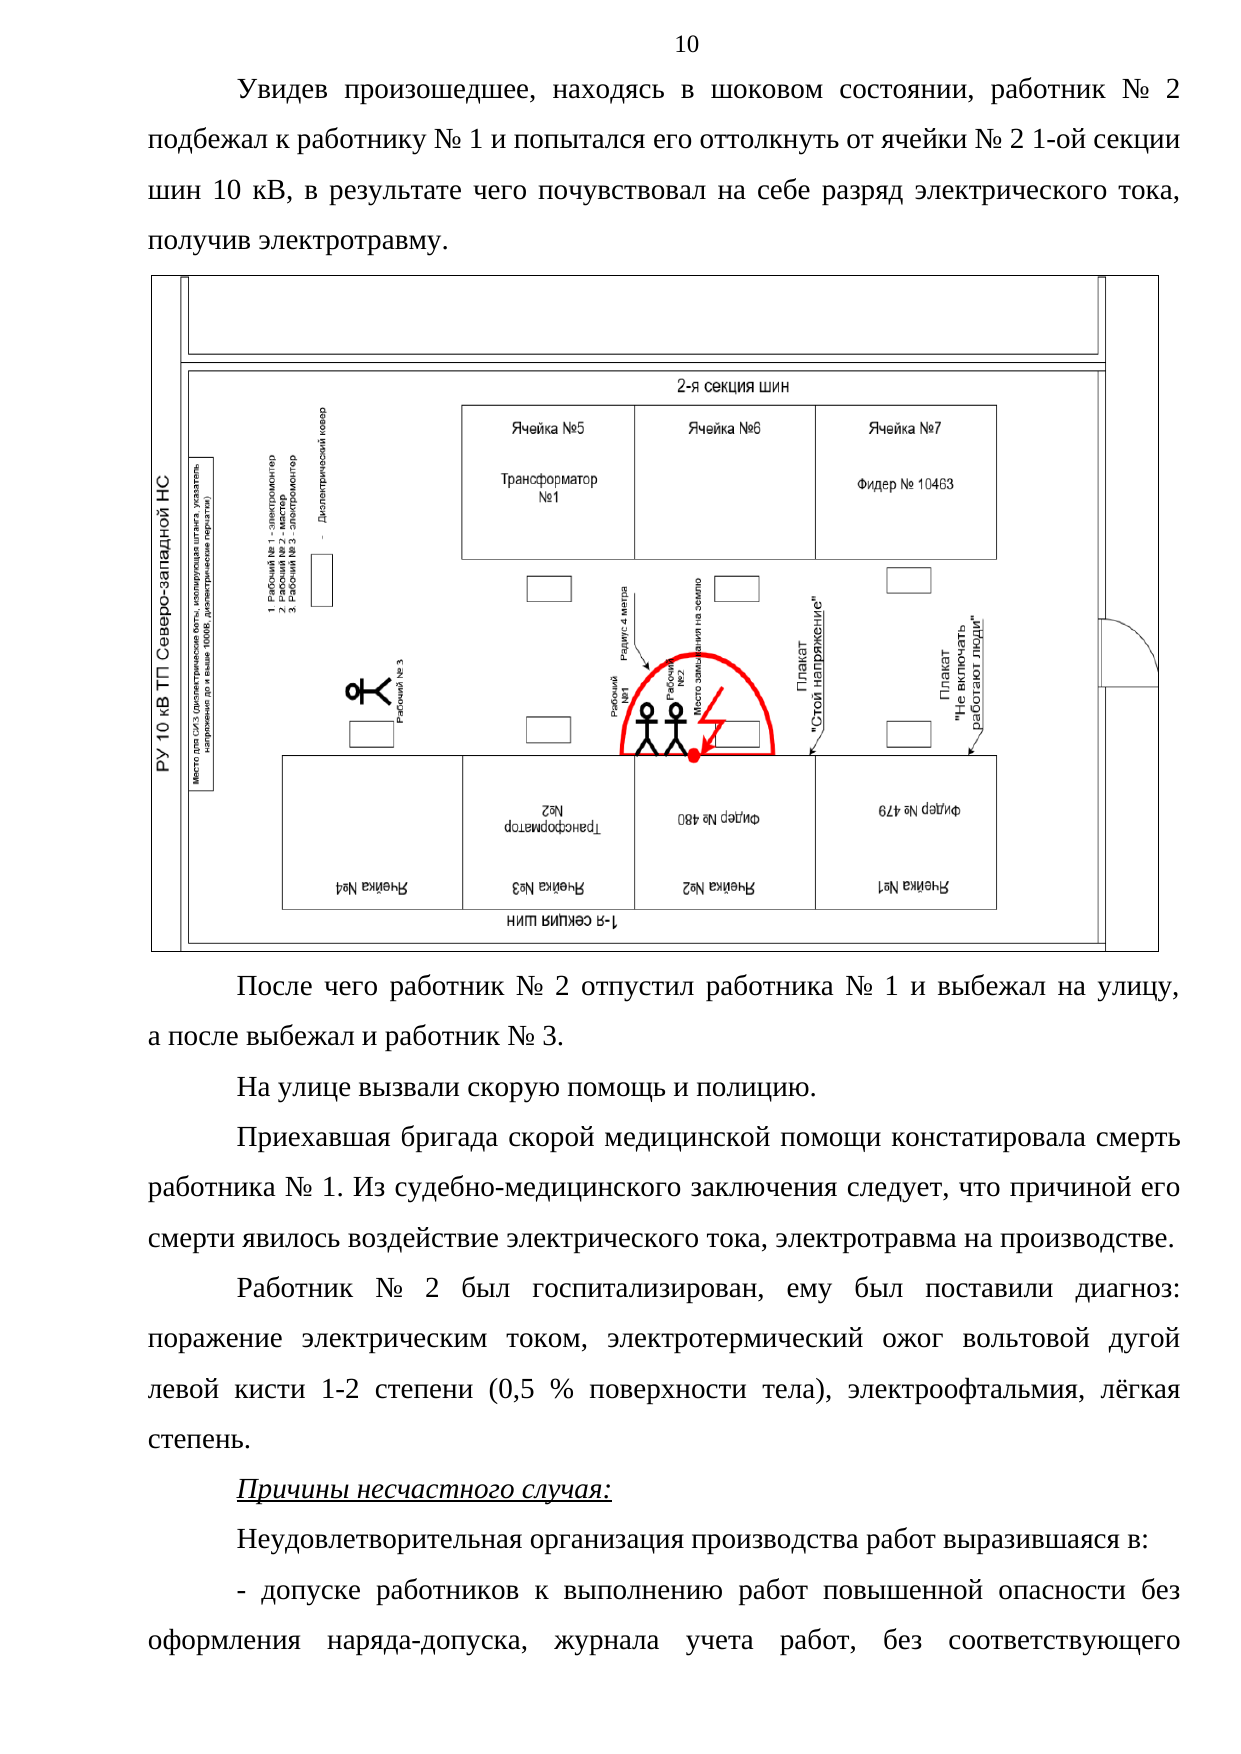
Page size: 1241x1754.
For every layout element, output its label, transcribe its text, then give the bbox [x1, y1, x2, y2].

picture [153, 276, 1158, 951]
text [148, 1572, 1181, 1656]
text Причины несчастного случая: [148, 1471, 1181, 1505]
text Приехавшая бригада скорой медицинской помощи констатировала смерть работника № 1. Из судебно-медицинского заключения следует, что причиной его смерти явилось воздействие электрического тока, электротравма на производстве. [148, 1119, 1181, 1253]
text Неудовлетворительная организация производства работ выразившаяся в: [148, 1522, 1181, 1555]
text Увидев произошедшее, находясь в шоковом состоянии, работник № 2 подбежал к работнику № 1 и попытался его оттолкнуть от ячейки № 2 1-ой секции шин 10 кВ, в результате чего почувствовал на себе разряд электрического тока, получив электротравму. [148, 71, 1181, 256]
text После чего работник № 2 отпустил работника № 1 и выбежал на улицу, а после выбежал и работник № 3. [148, 968, 1181, 1052]
text Работник № 2 был госпитализирован, ему был поставили диагноз: поражение электрическим током, электротермический ожог вольтовой дугой левой кисти 1-2 степени (0,5 % поверхности тела), электроофтальмия, лёгкая степень. [148, 1270, 1181, 1454]
text На улице вызвали скорую помощь и полицию. [148, 1069, 1181, 1102]
